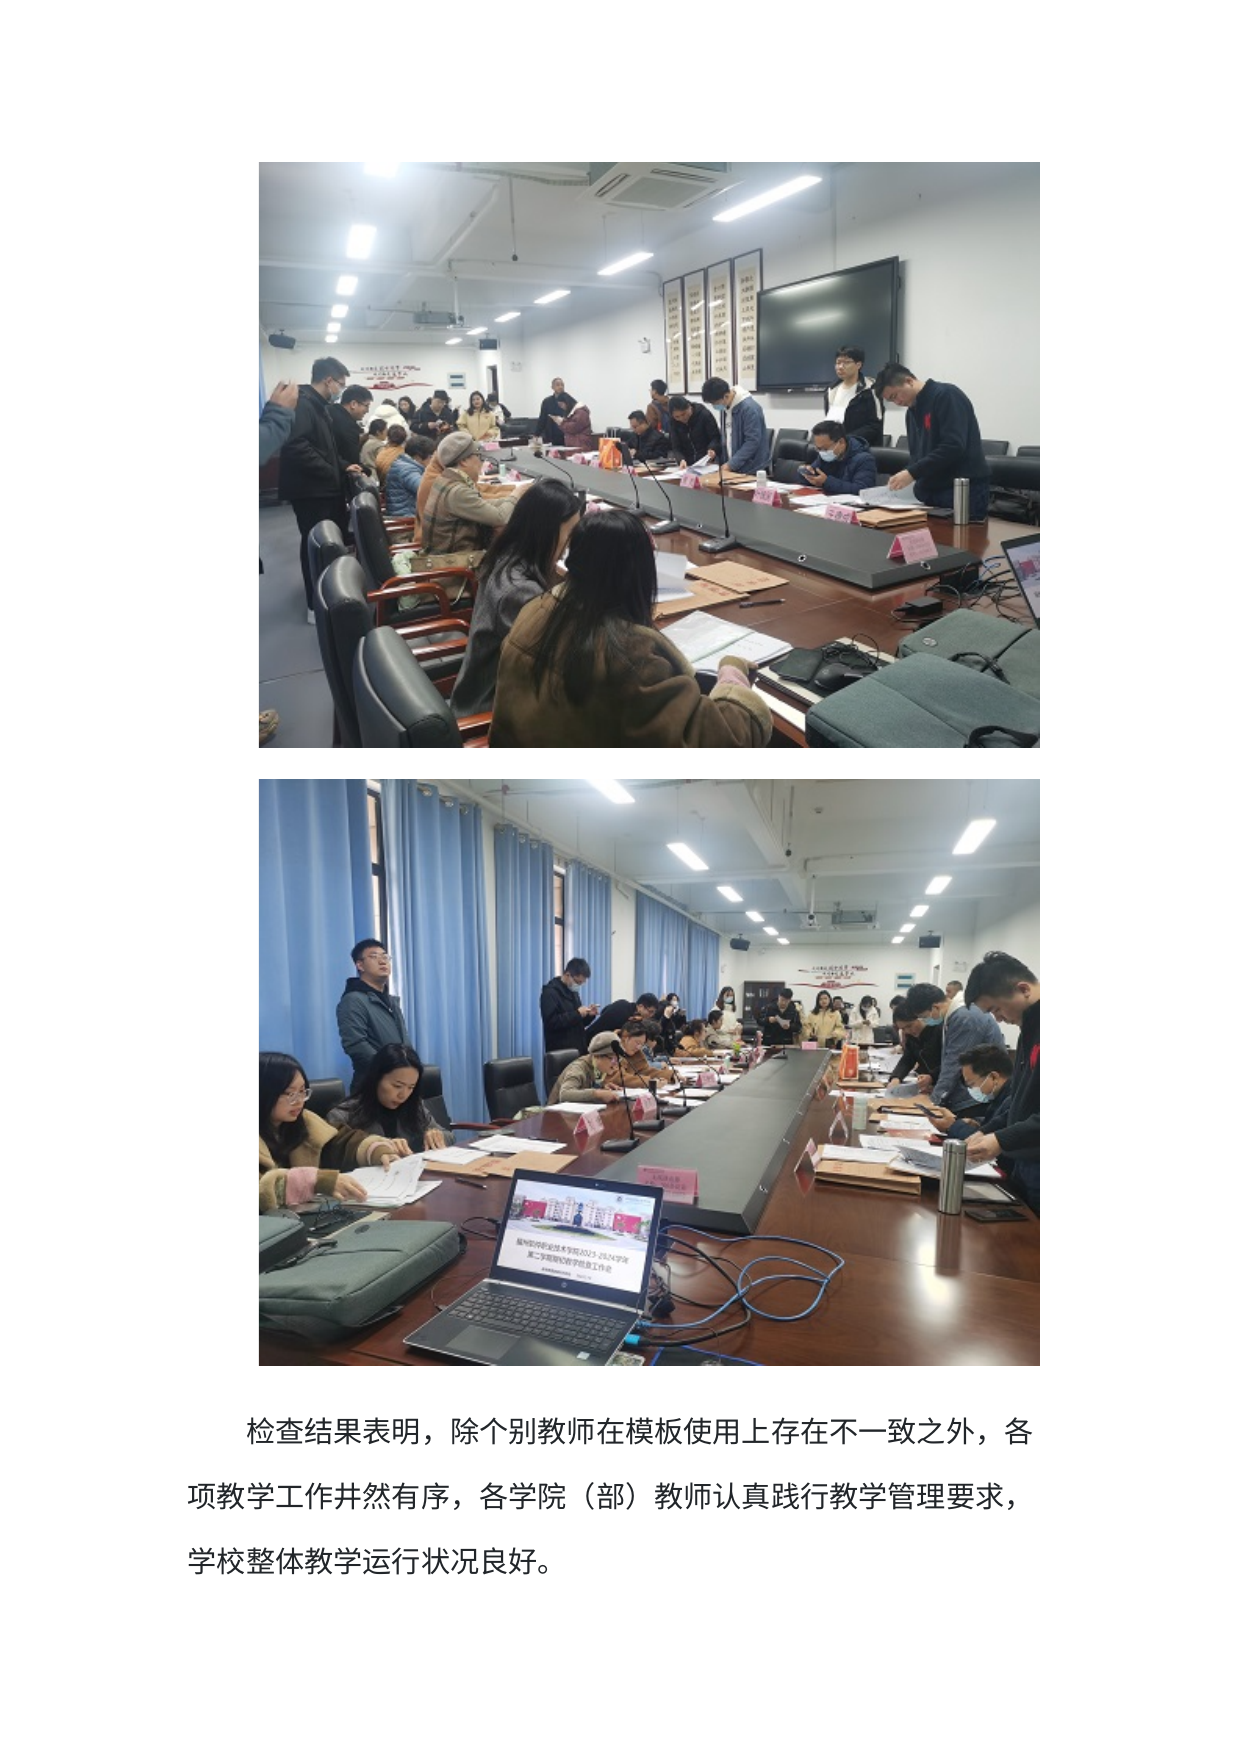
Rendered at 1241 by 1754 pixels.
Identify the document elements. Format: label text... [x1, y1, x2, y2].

picture [258, 779, 1040, 1366]
text 检查结果表明，除个别教师在模板使用上存在不一致之外，各项教学工作井然有序，各学院（部）教师认真践行教学管理要求，学校整体教学运行状况良好。 [187, 1397, 1053, 1592]
picture [258, 162, 1040, 748]
